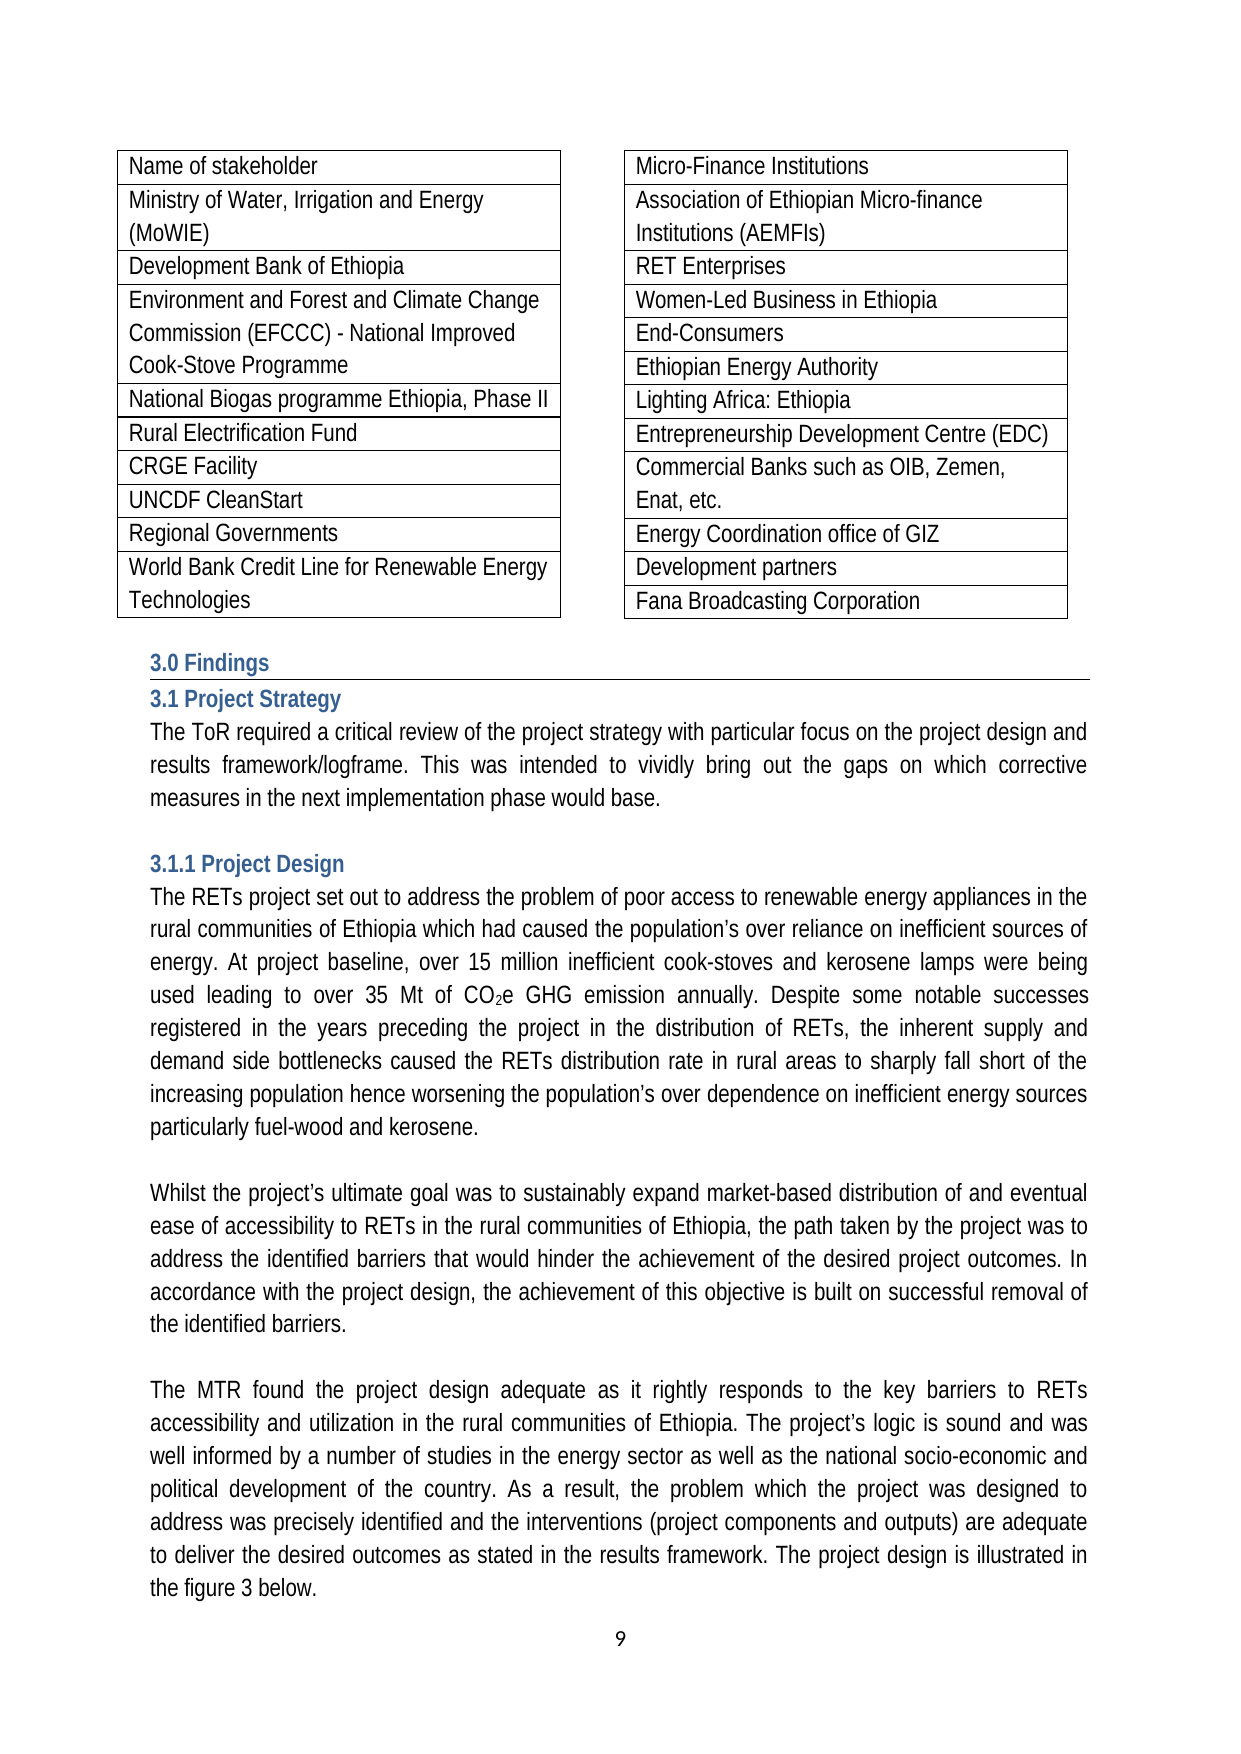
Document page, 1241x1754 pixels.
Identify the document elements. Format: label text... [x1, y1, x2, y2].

table_cell Commercial Banks such as OIB, Zemen, Enat, etc. [625, 452, 1067, 518]
table_cell Association of Ethiopian Micro-finance Institutions (AEMFIs) [625, 185, 1067, 250]
table_cell RET Enterprises [625, 251, 1067, 283]
table_cell Ministry of Water, Irrigation and Energy (MoWIE) [118, 185, 560, 250]
table_cell CRGE Facility [118, 451, 560, 483]
subtitle 3.0 Findings [150, 648, 1090, 679]
table_cell World Bank Credit Line for Renewable Energy Technologies [118, 552, 560, 617]
text The ToR required a critical review of the project strategy with particular focus on the project design and results framework/logframe. This was intended to vividly bring out the gaps on which corrective measures in the next implementation phase would base. [150, 717, 1090, 811]
subtitle 3.1.1 Project Design [150, 849, 1090, 877]
table_cell Environment and Forest and Climate Change Commission (EFCCC) - National Improved Cook-Stove Programme [118, 285, 560, 383]
table_cell Energy Coordination office of GIZ [625, 519, 1067, 551]
table_cell Women-Led Business in Ethiopia [625, 285, 1067, 317]
table_cell Development partners [625, 552, 1067, 585]
table_cell Development Bank of Ethiopia [118, 251, 560, 283]
table_cell Entrepreneurship Development Centre (EDC) [625, 419, 1067, 451]
table_cell Regional Governments [118, 518, 560, 551]
table_cell Ethiopian Energy Authority [625, 352, 1067, 384]
table_cell Fana Broadcasting Corporation [625, 586, 1067, 618]
text The MTR found the project design adequate as it rightly responds to the key barriers to RETs accessibility and utilization in the rural communities of Ethiopia. The project’s logic is sound and was well informed by a number of studies in the energy sector as well as the national socio-economic and political development of the country. As a result, the problem which the project was designed to address was precisely identified and the interventions (project components and outputs) are adequate to deliver the desired outcomes as stated in the results framework. The project design is illustrated in the figure 3 below. [150, 1375, 1090, 1601]
text The RETs project set out to address the problem of poor access to renewable energy appliances in the rural communities of Ethiopia which had caused the population’s over reliance on inefficient sources of energy. At project baseline, over 15 million inefficient cook-stoves and kerosene lamps were being used leading to over 35 Mt of CO2e GHG emission annually. Despite some notable successes registered in the years preceding the project in the distribution of RETs, the inherent supply and demand side bottlenecks caused the RETs distribution rate in rural areas to sharply fall short of the increasing population hence worsening the population’s over dependence on inefficient energy sources particularly fuel-wood and kerosene. [150, 882, 1090, 1141]
table_cell End-Consumers [625, 318, 1067, 351]
subtitle 3.1 Project Strategy [150, 684, 1090, 713]
table_cell Rural Electrification Fund [118, 418, 560, 450]
text Whilst the project’s ultimate goal was to sustainably expand market-based distribution of and eventual ease of accessibility to RETs in the rural communities of Ethiopia, the path taken by the project was to address the identified barriers that would hinder the achievement of the desired project outcomes. In accordance with the project design, the achievement of this objective is built on successful removal of the identified barriers. [150, 1178, 1090, 1338]
table_cell National Biogas programme Ethiopia, Phase II [118, 384, 560, 416]
table_cell Micro-Finance Institutions [625, 151, 1067, 183]
table_cell Lighting Africa: Ethiopia [625, 385, 1067, 418]
table_header Name of stakeholder [118, 151, 560, 183]
table_cell UNCDF CleanStart [118, 485, 560, 517]
